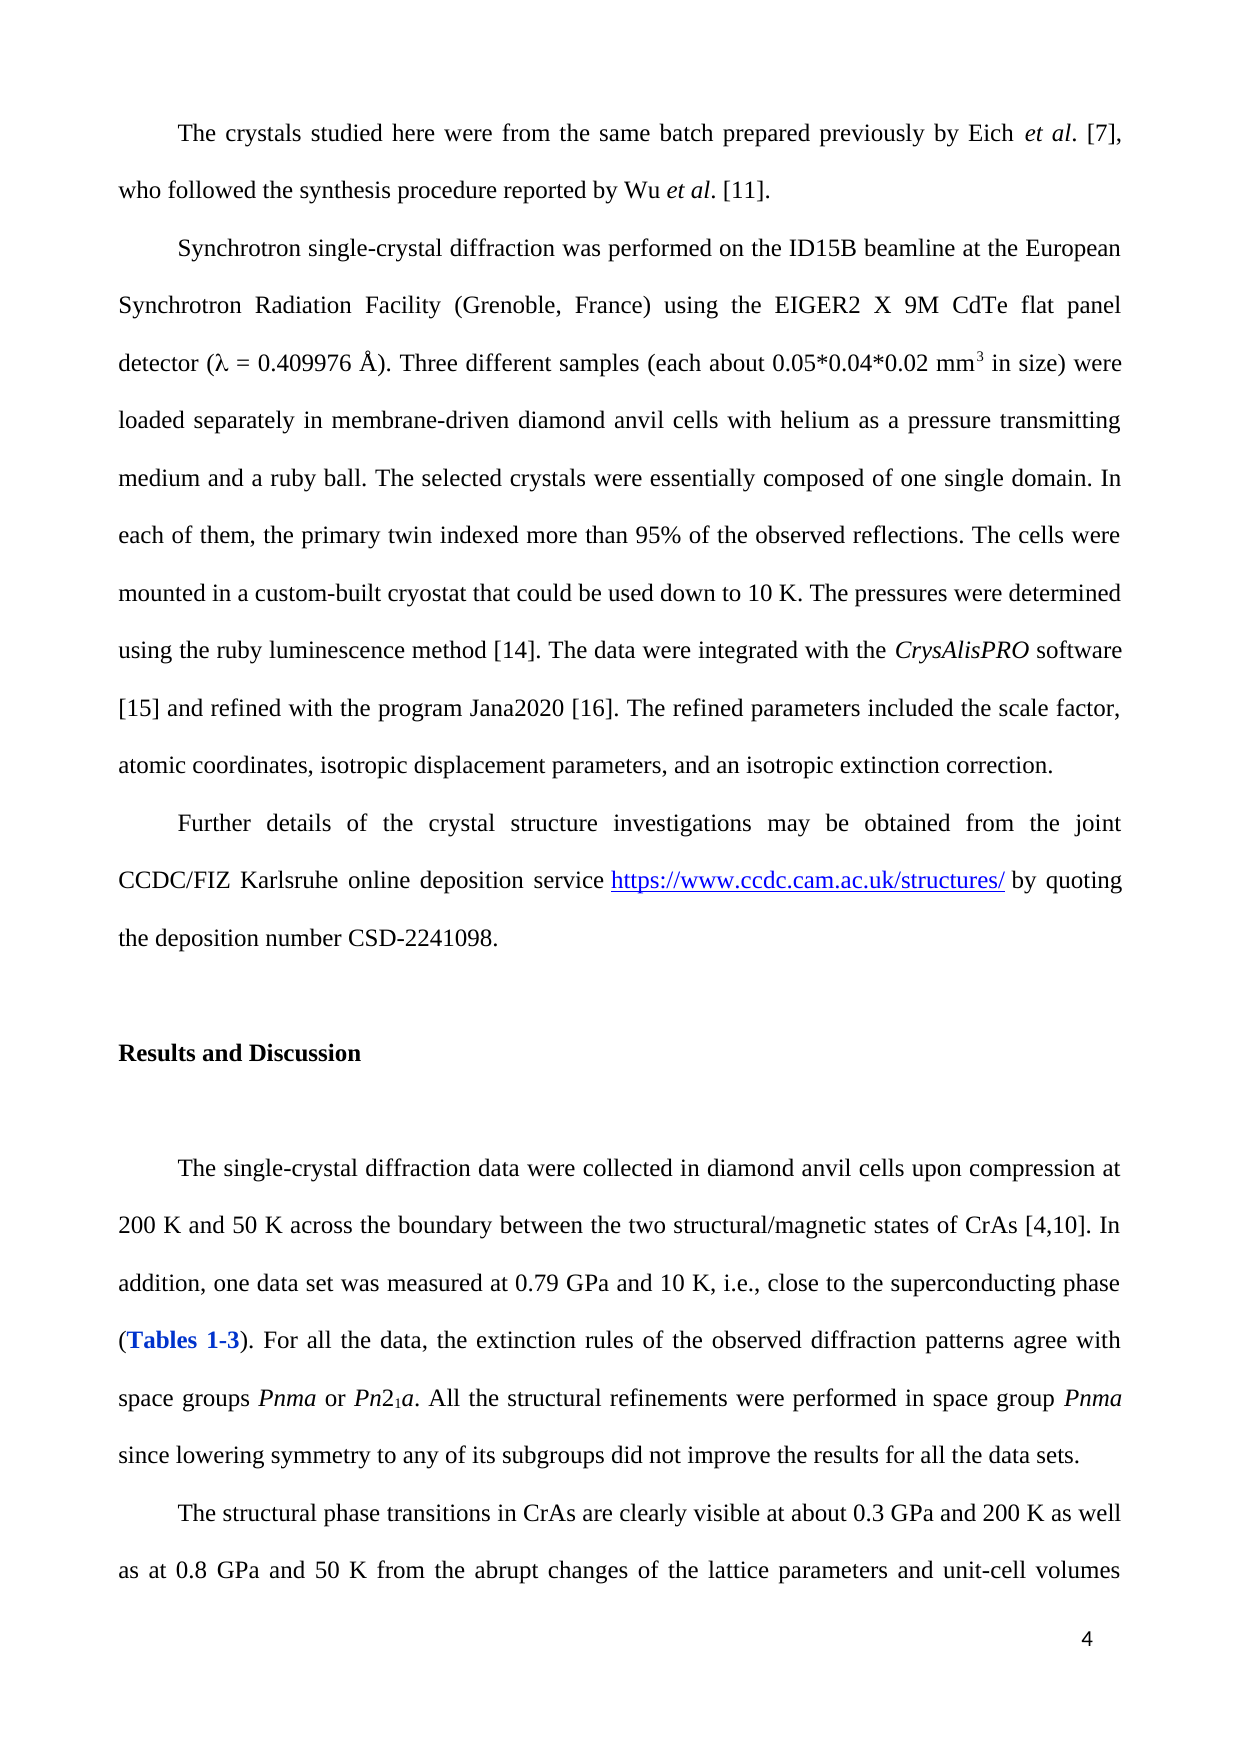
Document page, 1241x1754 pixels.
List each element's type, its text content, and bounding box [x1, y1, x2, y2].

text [118, 1498, 1122, 1584]
text The single-crystal diffraction data were collected in diamond anvil cells upon compression at 200 K and 50 K across the boundary between the two structural/magnetic states of CrAs [4,10]. In addition, one data set was measured at 0.79 GPa and 10 K, i.e., close to the superconducting phase (Tables 1-3). For all the data, the extinction rules of the observed diffraction patterns agree with space groups Pnma or Pn21a. All the structural refinements were performed in space group Pnma since lowering symmetry to any of its subgroups did not improve the results for all the data sets. [118, 1153, 1122, 1469]
text Further details of the crystal structure investigations may be obtained from the joint CCDC/FIZ Karlsruhe online deposition service https://www.ccdc.cam.ac.uk/structures/ by quoting the deposition number CSD-2241098. [118, 808, 1122, 952]
text Synchrotron single-crystal diffraction was performed on the ID15B beamline at the European Synchrotron Radiation Facility (Grenoble, France) using the EIGER2 X 9M CdTe flat panel detector ( = 0.409976 Å). Three different samples (each about 0.05*0.04*0.02 mm3 in size) were loaded separately in membrane-driven diamond anvil cells with helium as a pressure transmitting medium and a ruby ball. The selected crystals were essentially composed of one single domain. In each of them, the primary twin indexed more than 95% of the observed reflections. The cells were mounted in a custom-built cryostat that could be used down to 10 K. The pressures were determined using the ruby luminescence method [14]. The data were integrated with the CrysAlisPRO software [15] and refined with the program Jana2020 [16]. The refined parameters included the scale factor, atomic coordinates, isotropic displacement parameters, and an isotropic extinction correction. [118, 233, 1122, 779]
text Results and Discussion [118, 1038, 1122, 1067]
text The crystals studied here were from the same batch prepared previously by Eich et al. [7], who followed the synthesis procedure reported by Wu et al. [11]. [118, 118, 1122, 204]
